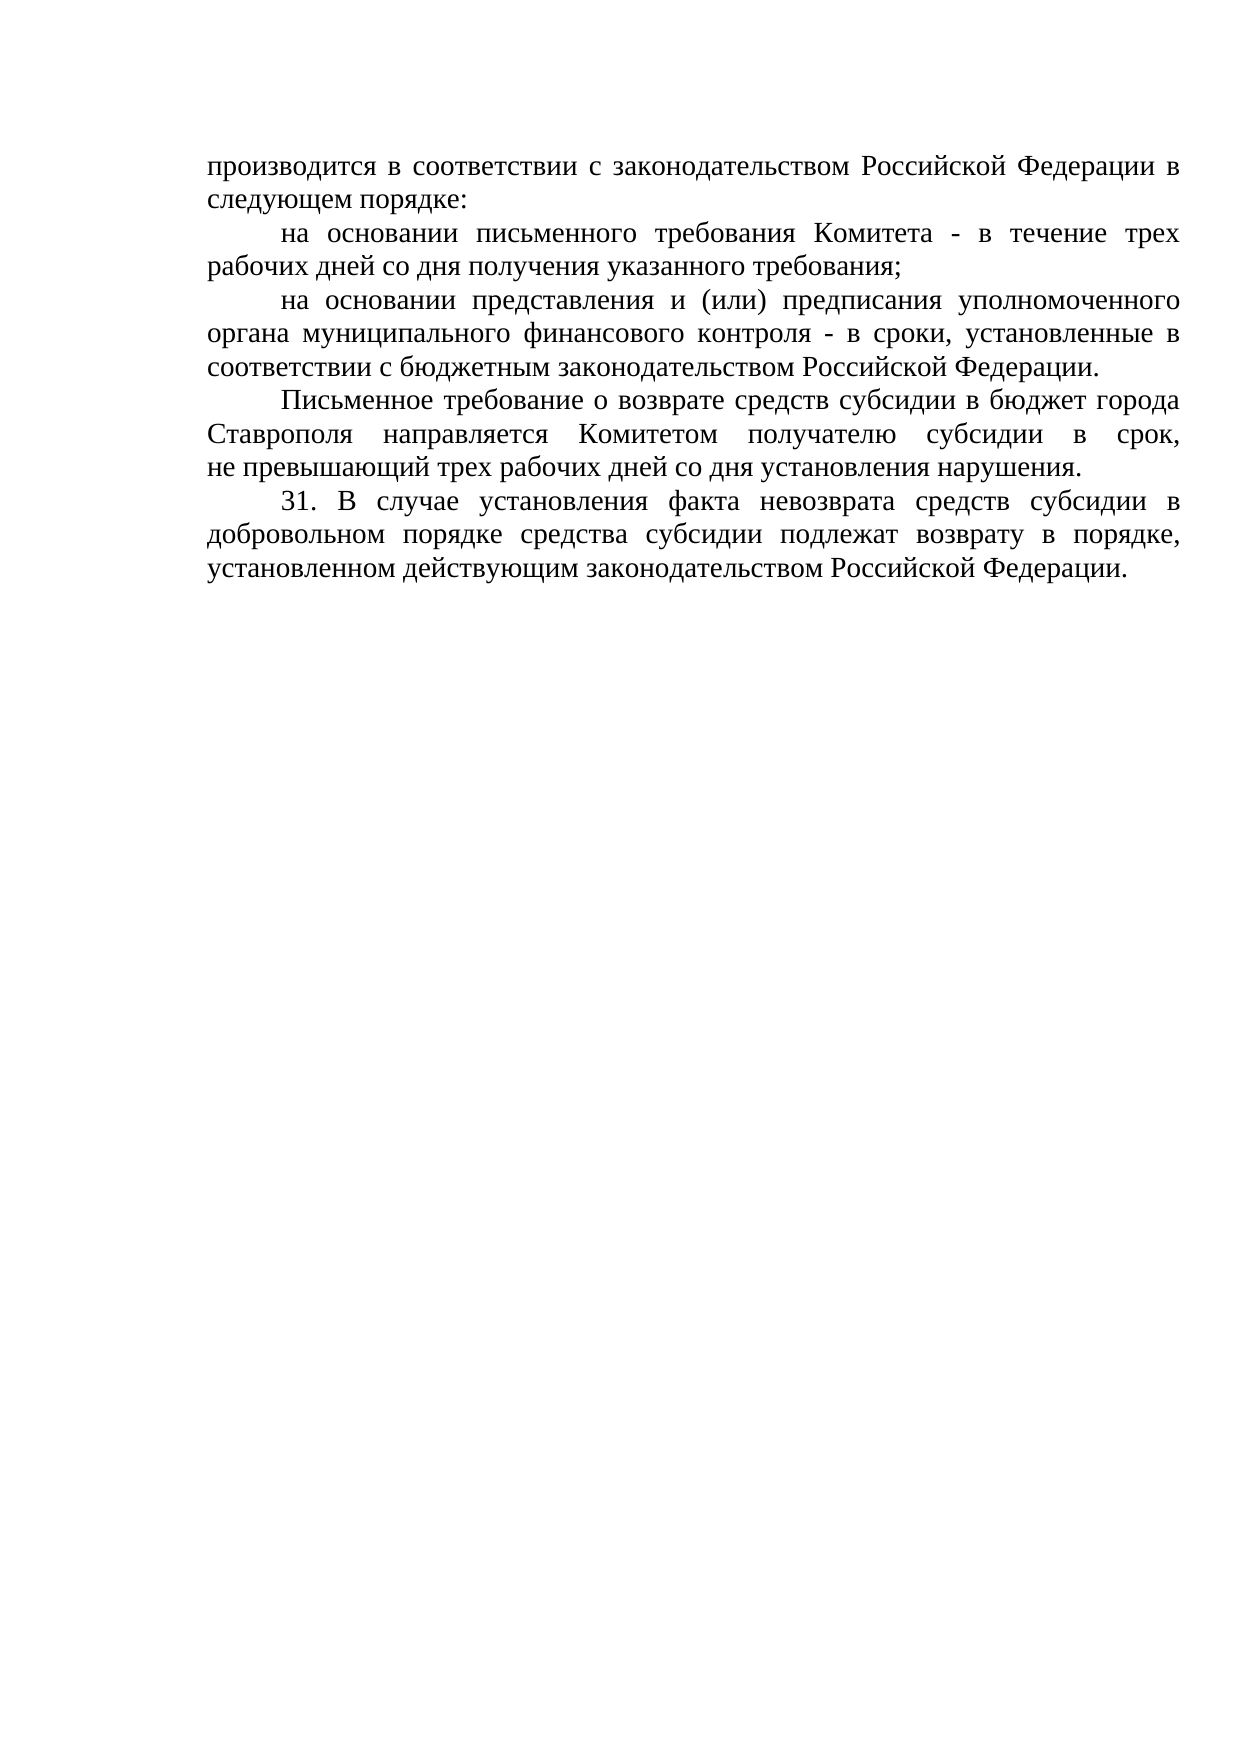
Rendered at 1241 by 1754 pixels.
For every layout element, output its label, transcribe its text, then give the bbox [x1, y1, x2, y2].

text Письменное требование о возврате средств субсидии в бюджет города Ставрополя направляется Комитетом получателю субсидии в срок, не превышающий трех рабочих дней со дня установления нарушения. [207, 382, 1181, 483]
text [207, 148, 1181, 215]
text на основании представления и (или) предписания уполномоченного органа муниципального финансового контроля - в сроки, установленные в соответствии с бюджетным законодательством Российской Федерации. [207, 282, 1181, 382]
text 31. В случае установления факта невозврата средств субсидии в добровольном порядке средства субсидии подлежат возврату в порядке, установленном действующим законодательством Российской Федерации. [207, 483, 1181, 584]
text на основании письменного требования Комитета - в течение трех рабочих дней со дня получения указанного требования; [207, 215, 1181, 282]
